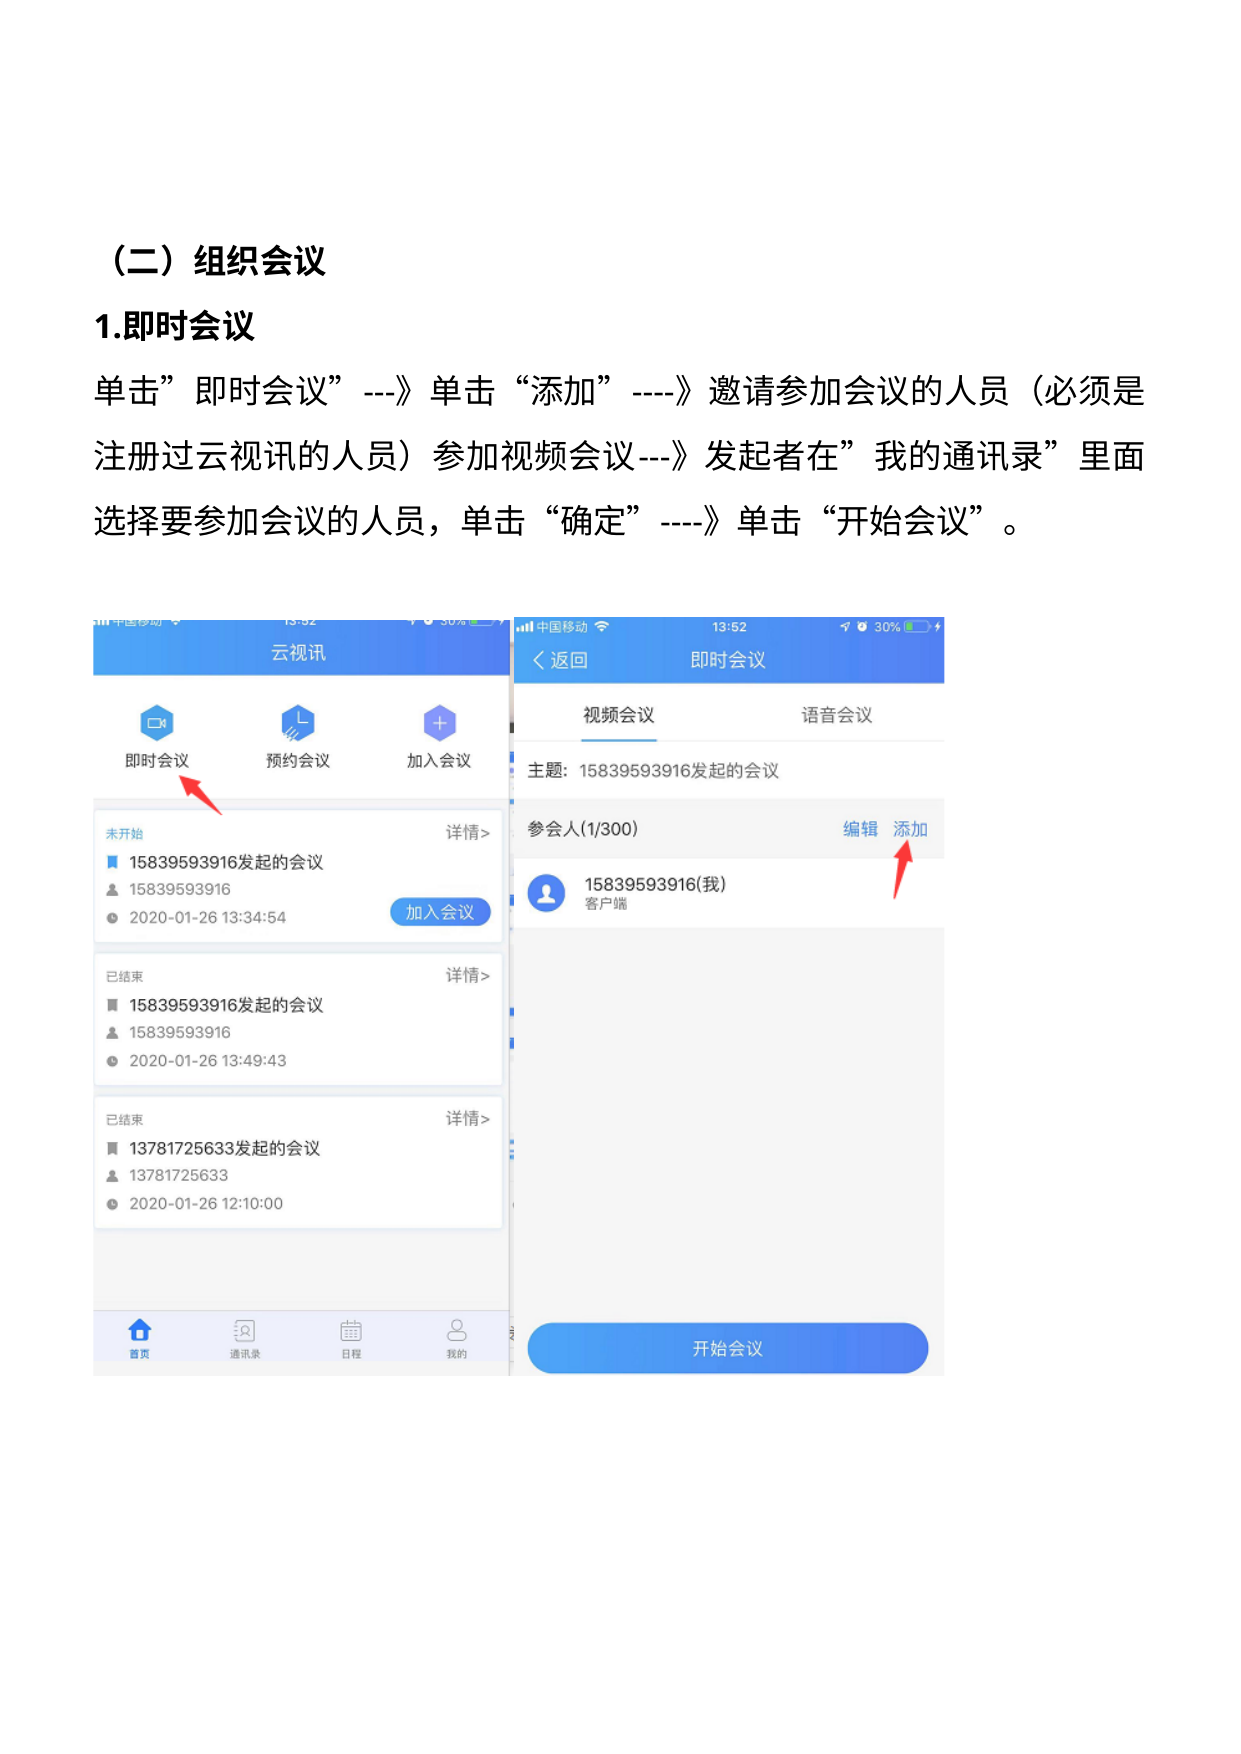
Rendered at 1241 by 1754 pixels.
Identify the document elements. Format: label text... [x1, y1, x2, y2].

picture [93, 617, 945, 1376]
list 1.即时会议 [93, 292, 1147, 357]
list 单击”即时会议”---》单击“添加”----》邀请参加会议的人员（必须是注册过云视讯的人员）参加视频会议---》发起者在”我的通讯录”里面选择要参加会议的人员，单击“确定”----》单击“开始会议”。 [93, 357, 1147, 552]
list 组织会议 [93, 227, 1147, 292]
